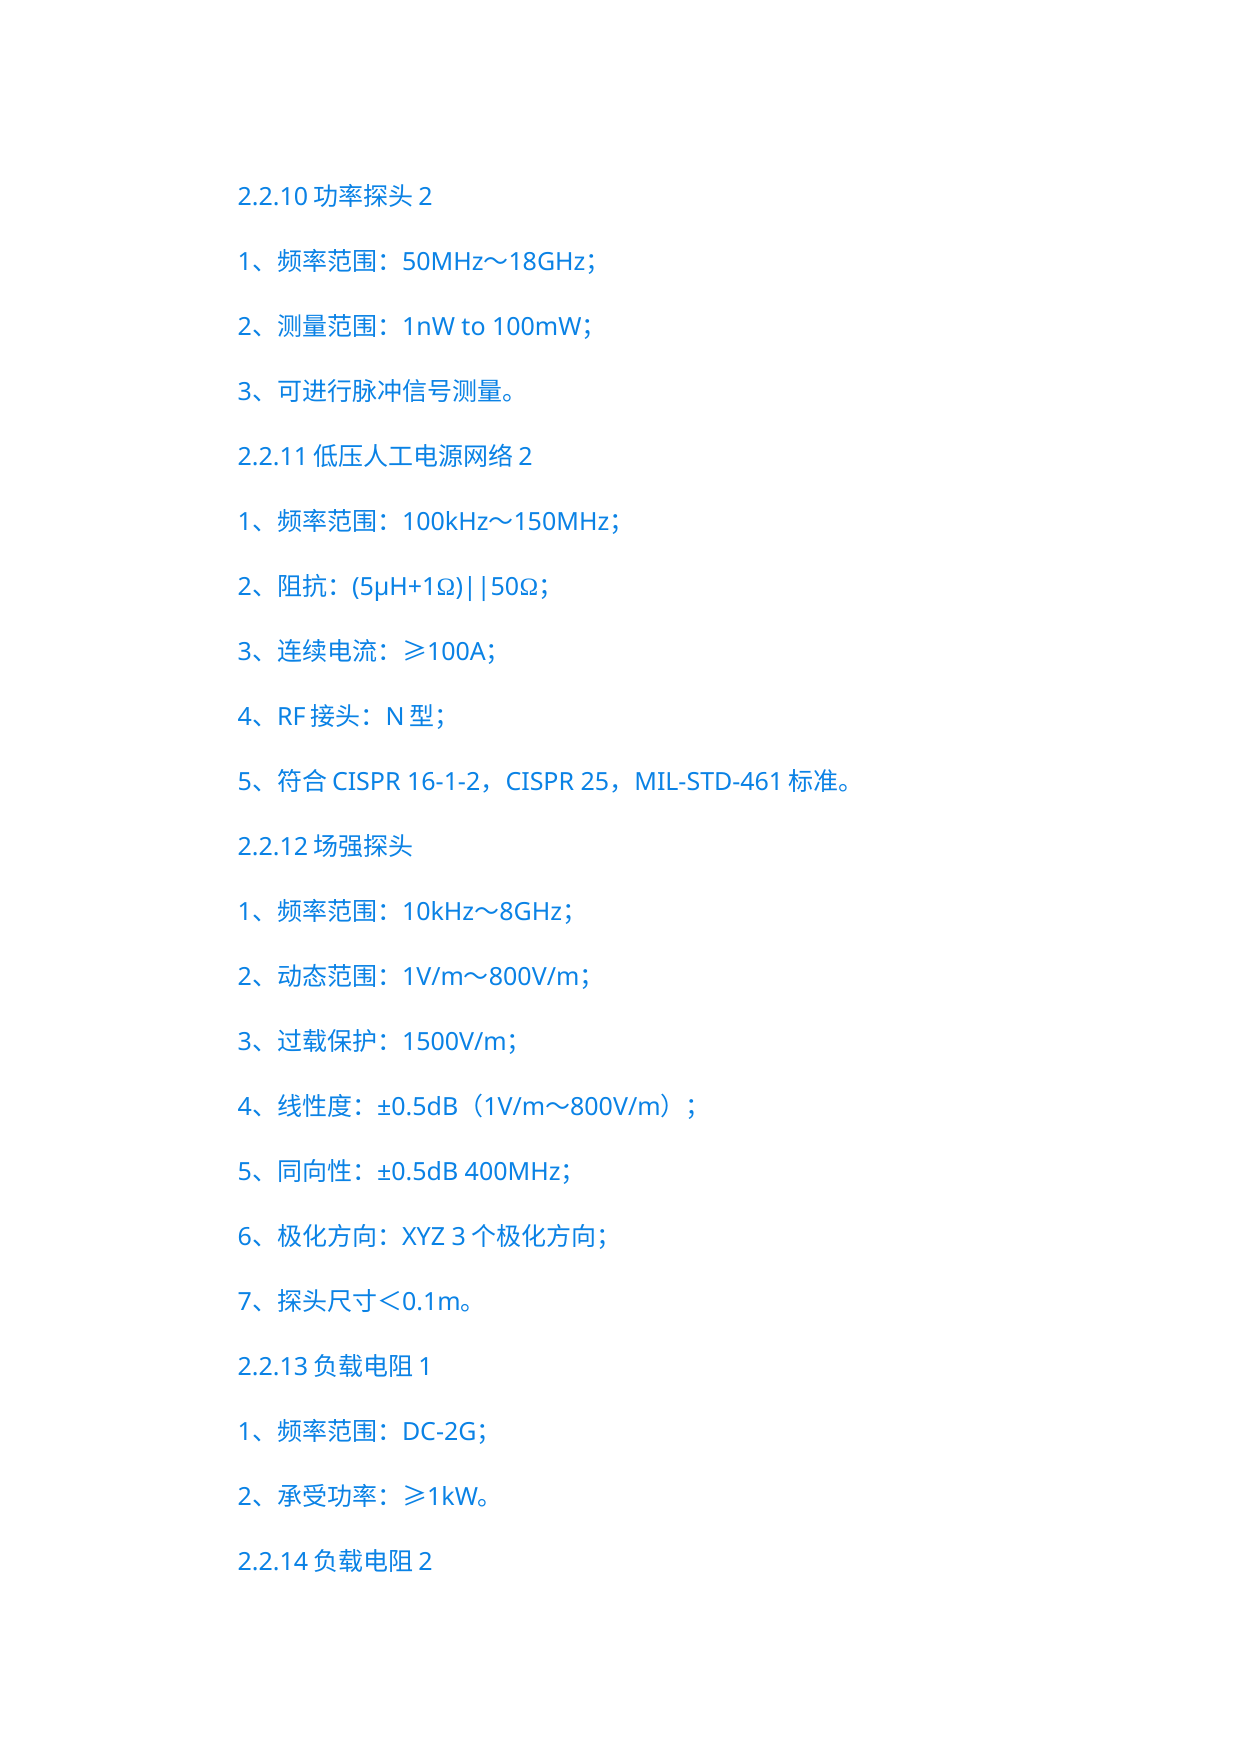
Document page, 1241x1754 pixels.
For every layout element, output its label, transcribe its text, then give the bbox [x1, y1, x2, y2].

text 3、连续电流：≥100A； [187, 617, 1053, 682]
text 6、极化方向：XYZ 3个极化方向； [187, 1202, 1053, 1267]
text 1、频率范围：DC-2G； [187, 1397, 1053, 1462]
text 2.2.11 低压人工电源网络2 [187, 422, 1053, 487]
text 2、阻抗：(5μH+1Ω)||50Ω； [187, 552, 1053, 617]
text 2.2.13 负载电阻1 [187, 1332, 1053, 1397]
text 2、承受功率：≥1kW。 [187, 1462, 1053, 1527]
text 3、过载保护：1500V/m； [187, 1007, 1053, 1072]
text 4、RF接头：N型； [187, 682, 1053, 747]
text 1、频率范围：50MHz～18GHz； [187, 227, 1053, 292]
text 4、线性度：±0.5dB（1V/m～800V/m）； [187, 1072, 1053, 1137]
text 1、频率范围：100kHz～150MHz； [187, 487, 1053, 552]
text 2.2.14 负载电阻2 [187, 1527, 1053, 1592]
text 1、频率范围：10kHz～8GHz； [187, 877, 1053, 942]
text 2.2.12 场强探头 [187, 812, 1053, 877]
text 2、测量范围：1nW to 100mW； [187, 292, 1053, 357]
text 7、探头尺寸＜0.1m。 [187, 1267, 1053, 1332]
text 2.2.10 功率探头2 [187, 162, 1053, 227]
text 5、同向性：±0.5dB 400MHz； [187, 1137, 1053, 1202]
text 3、可进行脉冲信号测量。 [187, 357, 1053, 422]
text 5、符合CISPR 16-1-2，CISPR 25，MIL-STD-461标准。 [187, 747, 1053, 812]
text 2、动态范围：1V/m～800V/m； [187, 942, 1053, 1007]
